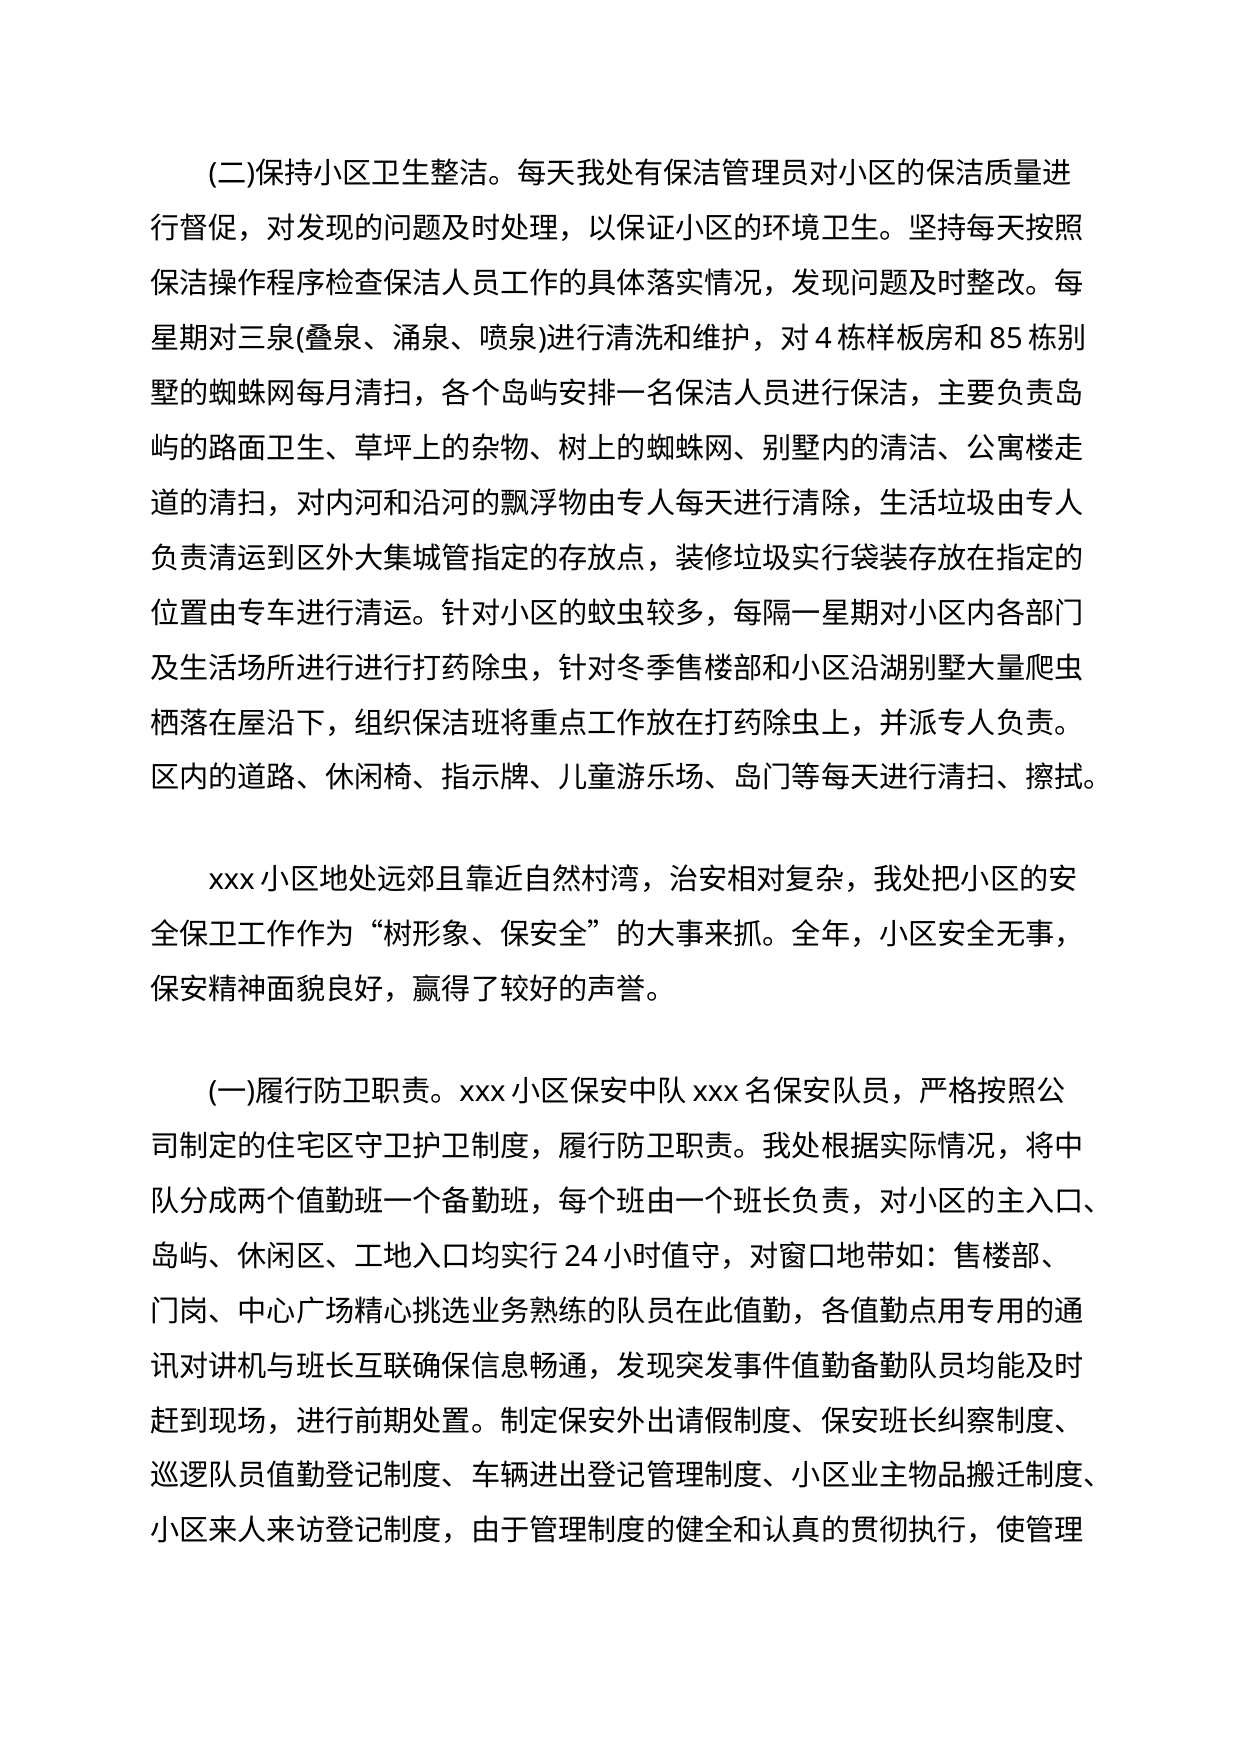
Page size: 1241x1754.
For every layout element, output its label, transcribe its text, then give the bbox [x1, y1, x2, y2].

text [150, 1067, 1090, 1549]
text (二)保持小区卫生整洁。每天我处有保洁管理员对小区的保洁质量进行督促，对发现的问题及时处理，以保证小区的环境卫生。坚持每天按照保洁操作程序检查保洁人员工作的具体落实情况，发现问题及时整改。每星期对三泉(叠泉、涌泉、喷泉)进行清洗和维护，对4栋样板房和85栋别墅的蜘蛛网每月清扫，各个岛屿安排一名保洁人员进行保洁，主要负责岛屿的路面卫生、草坪上的杂物、树上的蜘蛛网、别墅内的清洁、公寓楼走道的清扫，对内河和沿河的飘浮物由专人每天进行清除，生活垃圾由专人负责清运到区外大集城管指定的存放点，装修垃圾实行袋装存放在指定的位置由专车进行清运。针对小区的蚊虫较多，每隔一星期对小区内各部门及生活场所进行进行打药除虫，针对冬季售楼部和小区沿湖别墅大量爬虫栖落在屋沿下，组织保洁班将重点工作放在打药除虫上，并派专人负责。区内的道路、休闲椅、指示牌、儿童游乐场、岛门等每天进行清扫、擦拭。 [150, 150, 1090, 796]
text xxx小区地处远郊且靠近自然村湾，治安相对复杂，我处把小区的安全保卫工作作为“树形象、保安全”的大事来抓。全年，小区安全无事，保安精神面貌良好，赢得了较好的声誉。 [150, 856, 1090, 1008]
